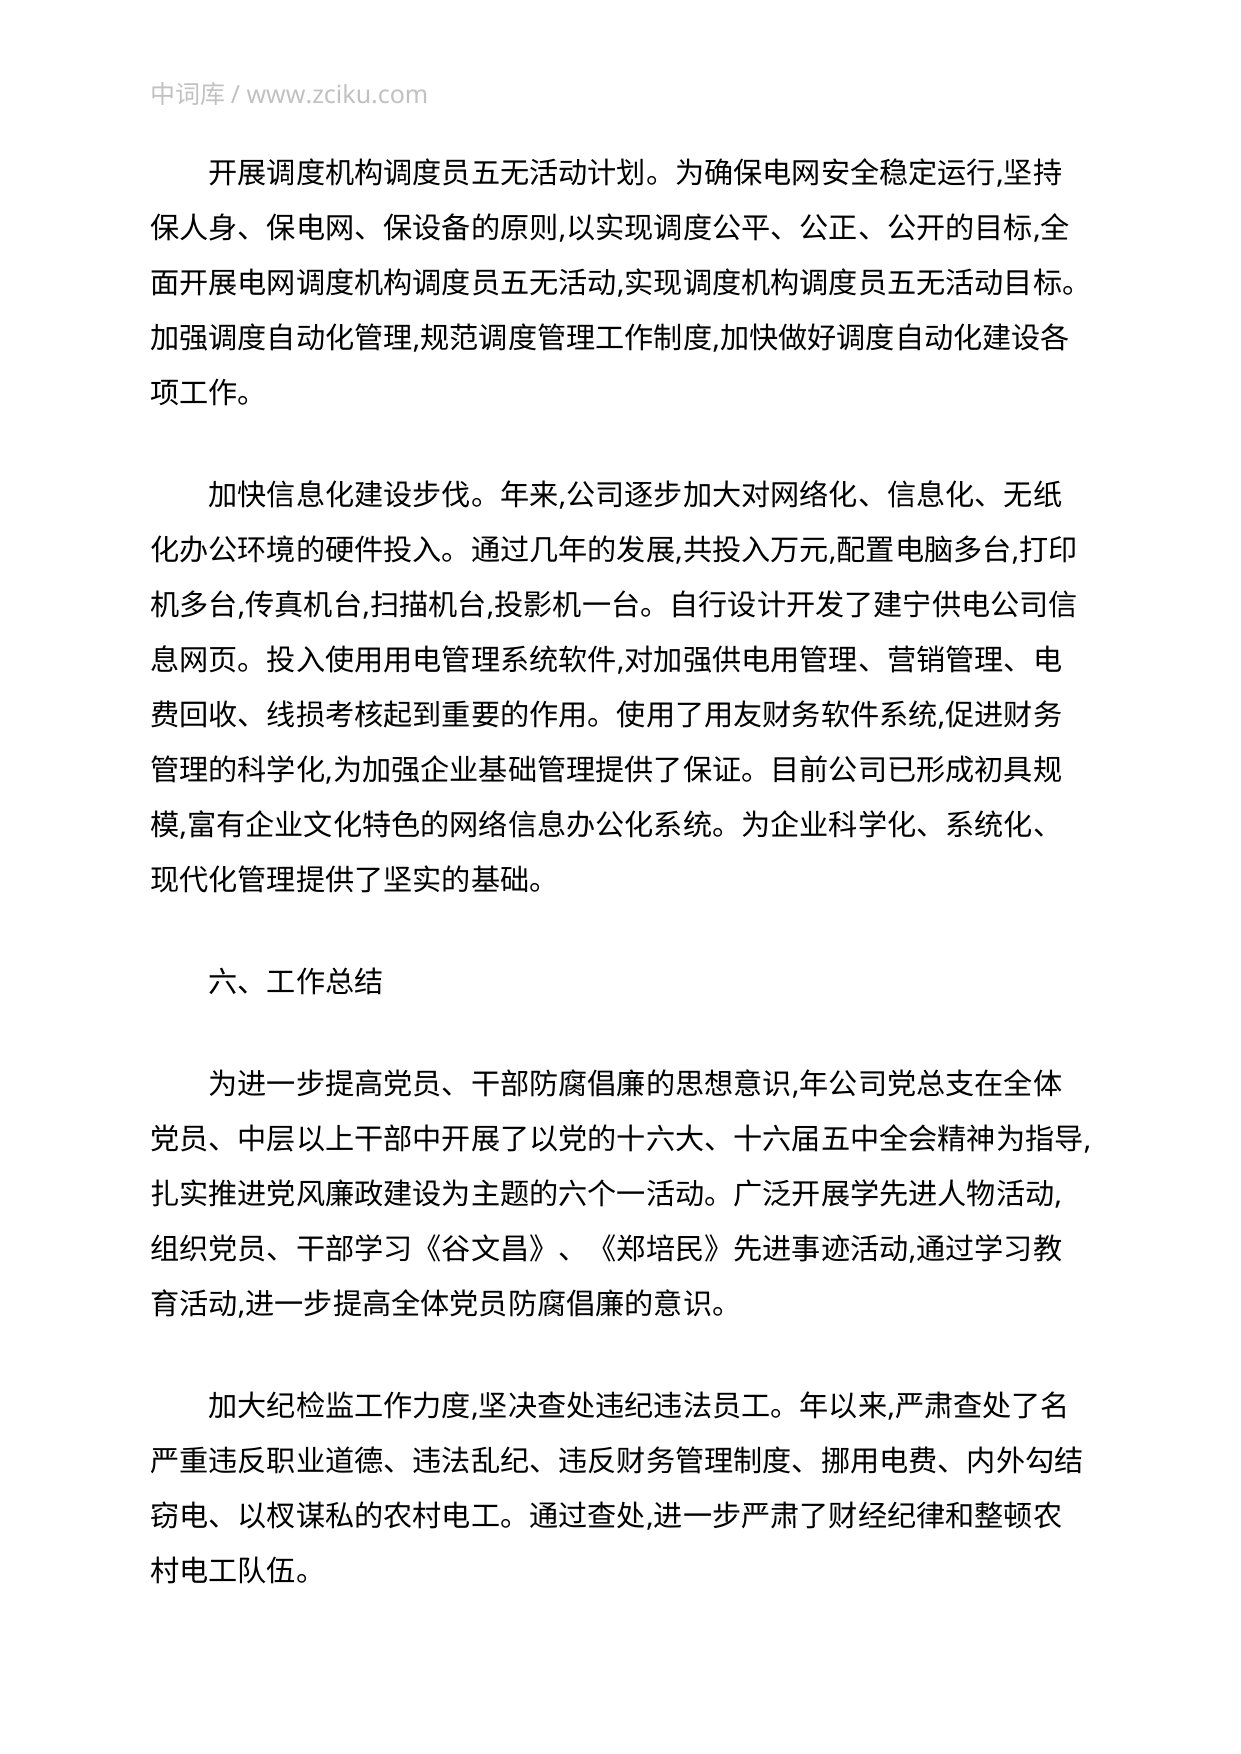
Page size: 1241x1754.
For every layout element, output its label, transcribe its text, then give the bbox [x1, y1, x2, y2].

text 加快信息化建设步伐。年来,公司逐步加大对网络化、信息化、无纸化办公环境的硬件投入。通过几年的发展,共投入万元,配置电脑多台,打印机多台,传真机台,扫描机台,投影机一台。自行设计开发了建宁供电公司信息网页。投入使用用电管理系统软件,对加强供电用管理、营销管理、电费回收、线损考核起到重要的作用。使用了用友财务软件系统,促进财务管理的科学化,为加强企业基础管理提供了保证。目前公司已形成初具规模,富有企业文化特色的网络信息办公化系统。为企业科学化、系统化、现代化管理提供了坚实的基础。 [150, 472, 1090, 899]
text 加大纪检监工作力度,坚决查处违纪违法员工。年以来,严肃查处了名严重违反职业道德、违法乱纪、违反财务管理制度、挪用电费、内外勾结窃电、以杈谋私的农村电工。通过查处,进一步严肃了财经纪律和整顿农村电工队伍。 [150, 1382, 1090, 1589]
text 六、工作总结 [150, 958, 1090, 1001]
text 开展调度机构调度员五无活动计划。为确保电网安全稳定运行,坚持保人身、保电网、保设备的原则,以实现调度公平、公正、公开的目标,全面开展电网调度机构调度员五无活动,实现调度机构调度员五无活动目标。加强调度自动化管理,规范调度管理工作制度,加快做好调度自动化建设各项工作。 [150, 150, 1090, 412]
text 为进一步提高党员、干部防腐倡廉的思想意识,年公司党总支在全体党员、中层以上干部中开展了以党的十六大、十六届五中全会精神为指导,扎实推进党风廉政建设为主题的六个一活动。广泛开展学先进人物活动,组织党员、干部学习《谷文昌》、《郑培民》先进事迹活动,通过学习教育活动,进一步提高全体党员防腐倡廉的意识。 [150, 1060, 1090, 1323]
